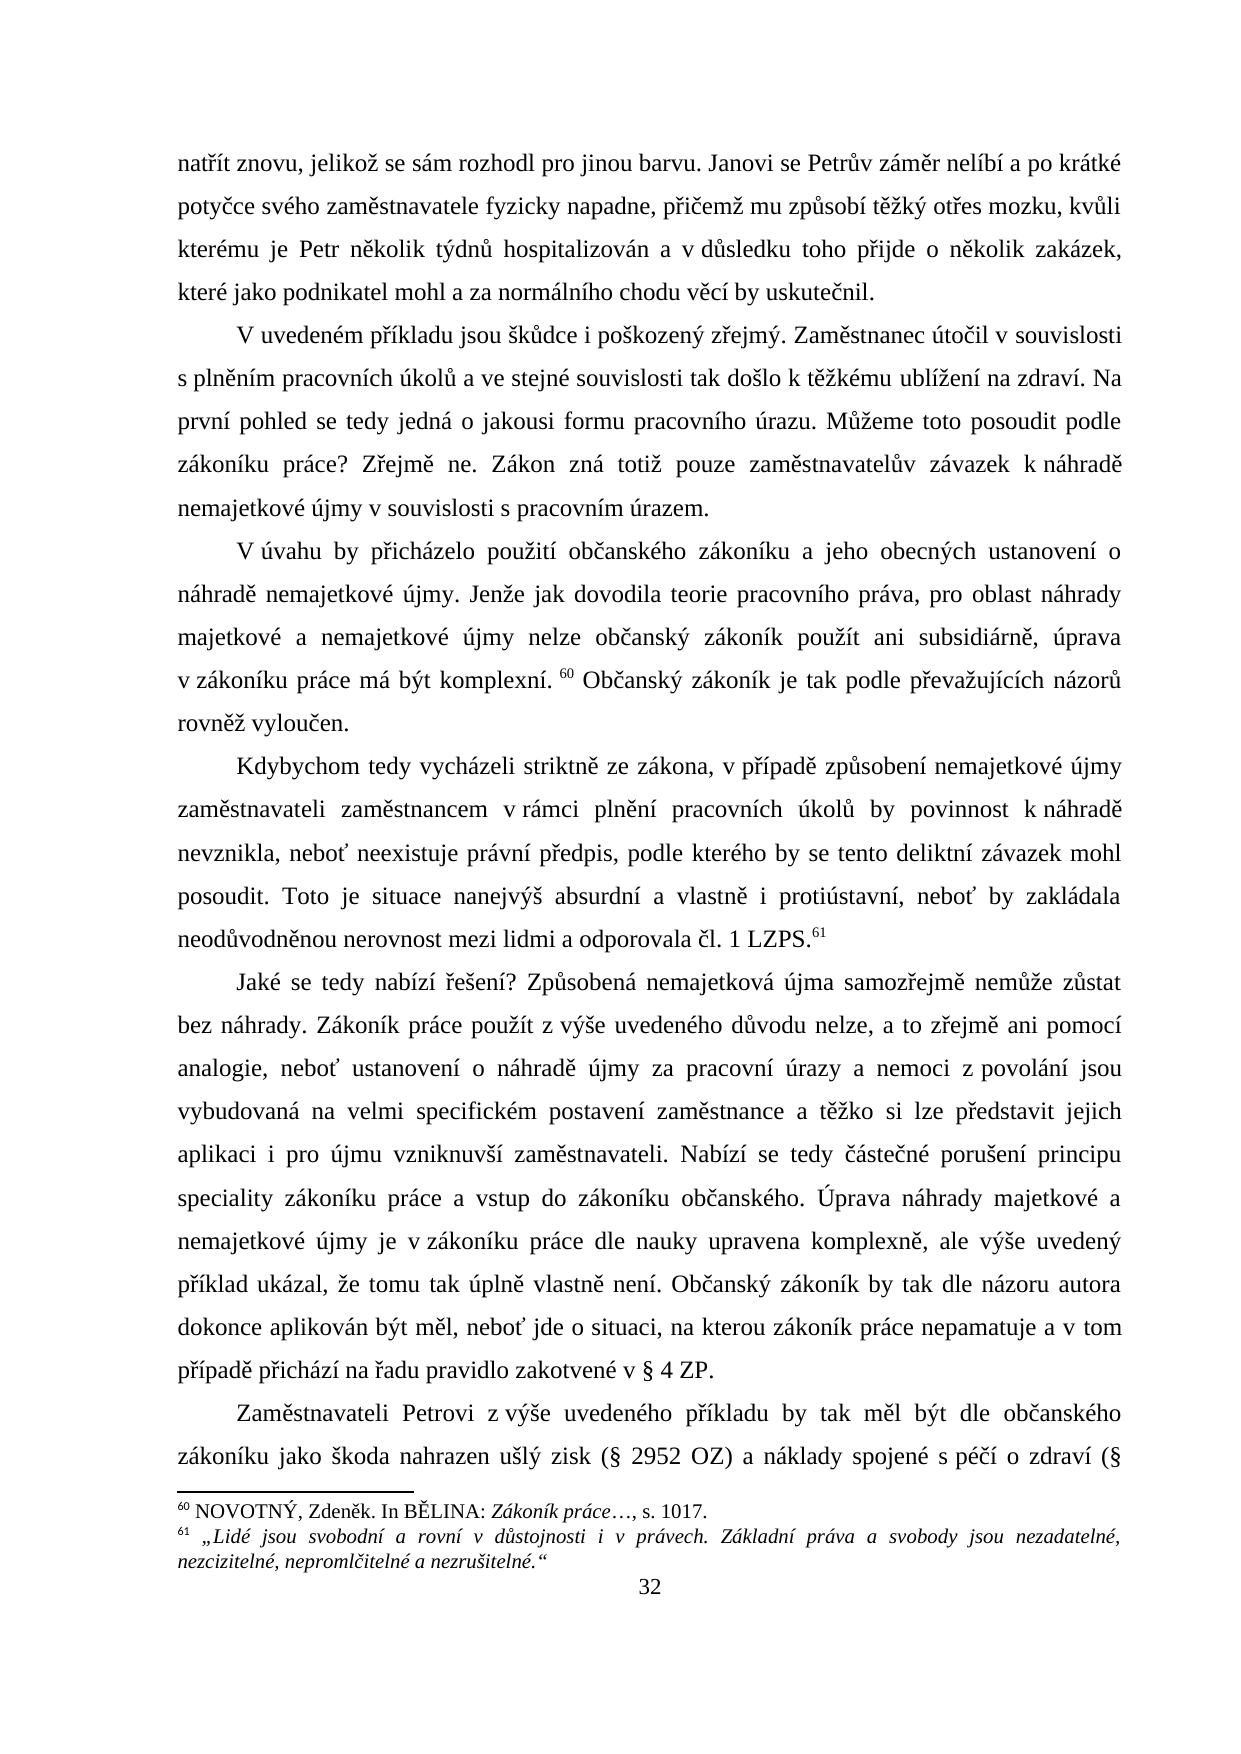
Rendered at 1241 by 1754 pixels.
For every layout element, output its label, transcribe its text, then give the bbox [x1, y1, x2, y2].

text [177, 1398, 1122, 1470]
text V uvedeném příkladu jsou škůdce i poškozený zřejmý. Zaměstnanec útočil v souvislosti s plněním pracovních úkolů a ve stejné souvislosti tak došlo k těžkému ublížení na zdraví. Na první pohled se tedy jedná o jakousi formu pracovního úrazu. Můžeme toto posoudit podle zákoníku práce? Zřejmě ne. Zákon zná totiž pouze zaměstnavatelův závazek k náhradě nemajetkové újmy v souvislosti s pracovním úrazem. [177, 320, 1122, 521]
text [177, 148, 1122, 306]
text V úvahu by přicházelo použití občanského zákoníku a jeho obecných ustanovení o náhradě nemajetkové újmy. Jenže jak dovodila teorie pracovního práva, pro oblast náhrady majetkové a nemajetkové újmy nelze občanský zákoník použít ani subsidiárně, úprava v zákoníku práce má být komplexní. Občanský zákoník je tak podle převažujících názorů rovněž vyloučen. [177, 536, 1122, 737]
text Jaké se tedy nabízí řešení? Způsobená nemajetková újma samozřejmě nemůže zůstat bez náhrady. Zákoník práce použít z výše uvedeného důvodu nelze, a to zřejmě ani pomocí analogie, neboť ustanovení o náhradě újmy za pracovní úrazy a nemoci z povolání jsou vybudovaná na velmi specifickém postavení zaměstnance a těžko si lze představit jejich aplikaci i pro újmu vzniknuvší zaměstnavateli. Nabízí se tedy částečné porušení principu speciality zákoníku práce a vstup do zákoníku občanského. Úprava náhrady majetkové a nemajetkové újmy je v zákoníku práce dle nauky upravena komplexně, ale výše uvedený příklad ukázal, že tomu tak úplně vlastně není. Občanský zákoník by tak dle názoru autora dokonce aplikován být měl, neboť jde o situaci, na kterou zákoník práce nepamatuje a v tom případě přichází na řadu pravidlo zakotvené v § 4 ZP. [177, 967, 1122, 1384]
text Kdybychom tedy vycházeli striktně ze zákona, v případě způsobení nemajetkové újmy zaměstnavateli zaměstnancem v rámci plnění pracovních úkolů by povinnost k náhradě nevznikla, neboť neexistuje právní předpis, podle kterého by se tento deliktní závazek mohl posoudit. Toto je situace nanejvýš absurdní a vlastně i protiústavní, neboť by zakládala neodůvodněnou nerovnost mezi lidmi a odporovala čl. 1 LZPS. [177, 751, 1122, 953]
